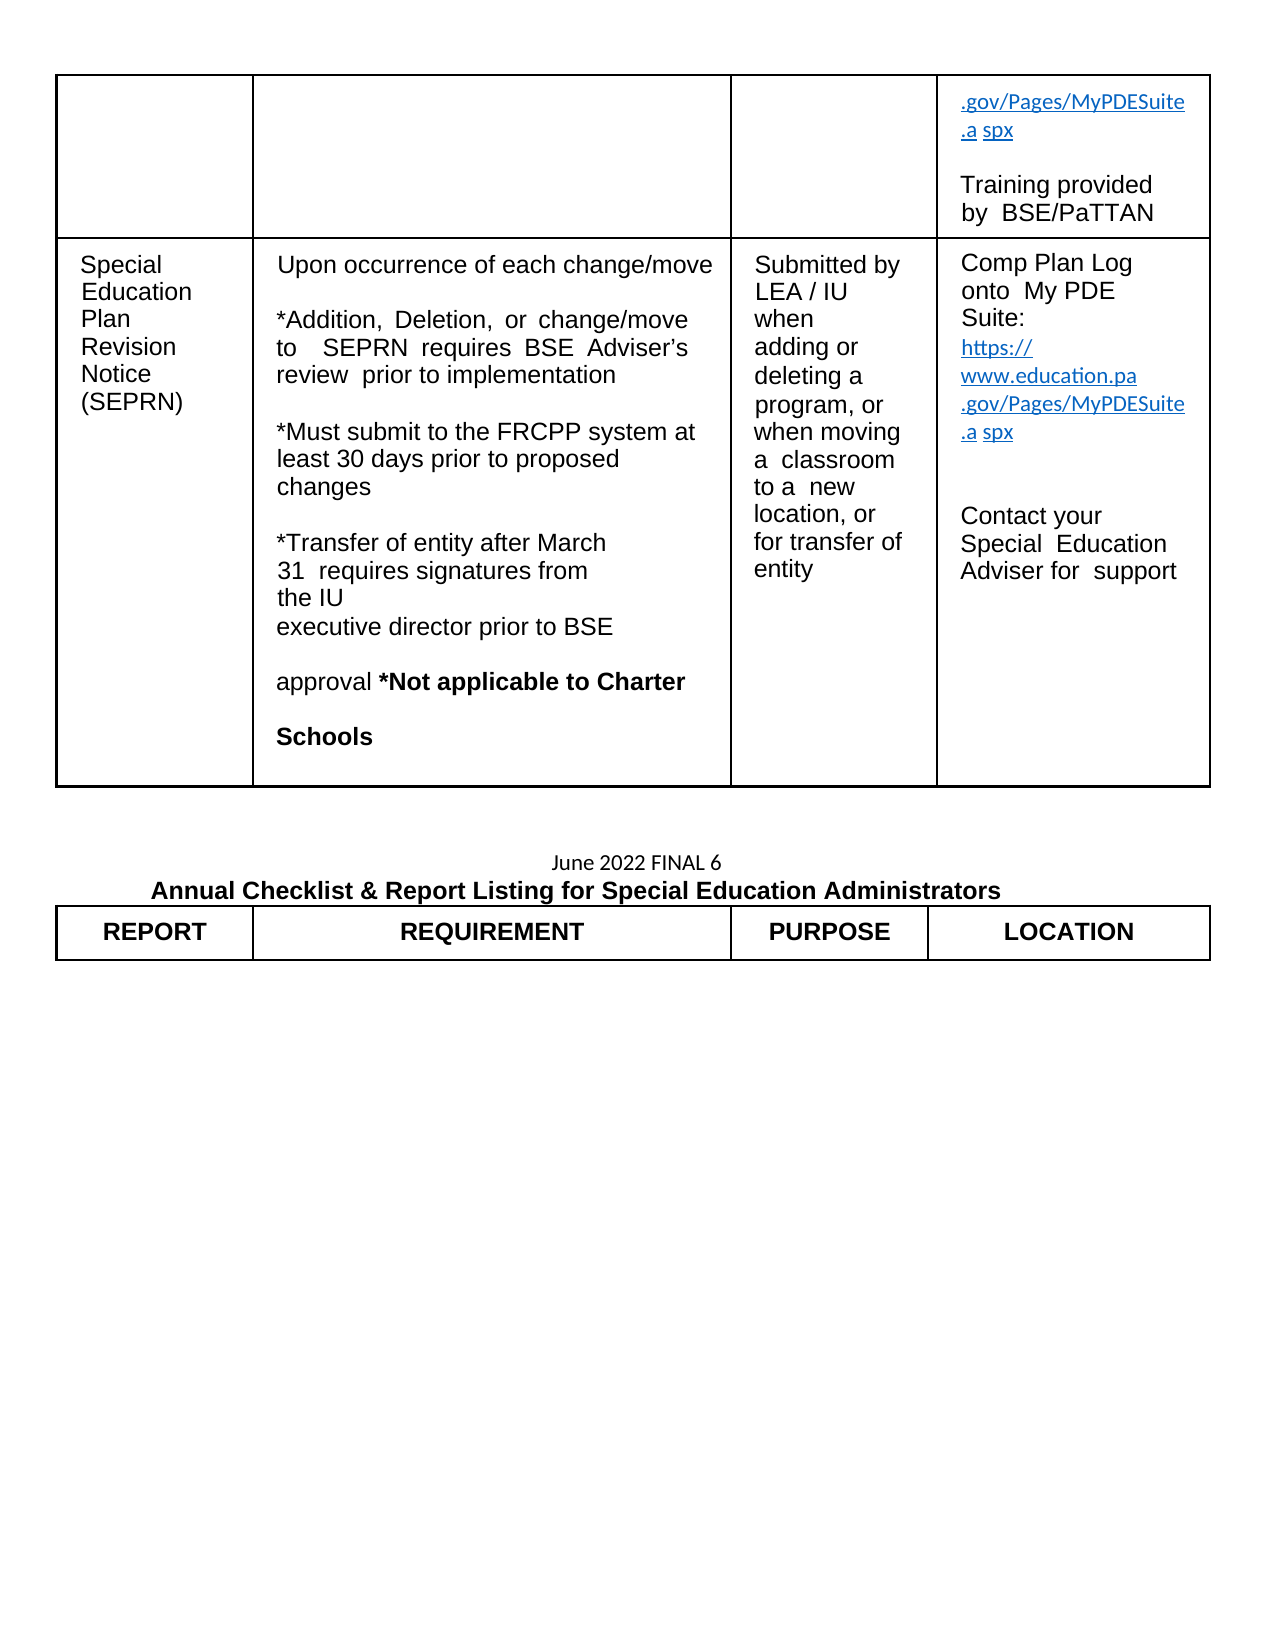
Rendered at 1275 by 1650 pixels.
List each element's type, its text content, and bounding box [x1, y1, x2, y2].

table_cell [732, 76, 936, 237]
table_cell Special Education Plan Revision Notice (SEPRN) [58, 239, 252, 785]
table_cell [938, 76, 1209, 237]
text Annual Checklist & Report Listing for Special Education Administrators [150, 876, 1218, 904]
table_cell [254, 76, 730, 237]
table_header REPORT [58, 907, 252, 959]
text June 2022 FINAL 6 [55, 848, 1218, 876]
table_cell Upon occurrence of each change/move *Addition, Deletion, or change/move to SEPRN requires BSE Adviser’s review prior to implementation *Must submit to the FRCPP system at least 30 days prior to proposed changes *Transfer of entity after March 31 requires signatures from the IU executive director prior to BSE approval *Not applicable to Charter Schools [254, 239, 730, 785]
table_cell Comp Plan Log onto My PDE Suite: https://www.education.pa .gov/Pages/MyPDESuite.a spx Contact your Special Education Adviser for support [938, 239, 1209, 785]
table_cell Submitted by LEA / IU when adding or deleting a program, or when moving a classroom to a new location, or for transfer of entity [732, 239, 936, 785]
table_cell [58, 76, 252, 237]
table_header LOCATION [929, 907, 1209, 959]
table_header PURPOSE [732, 907, 927, 959]
table_header REQUIREMENT [254, 907, 730, 959]
